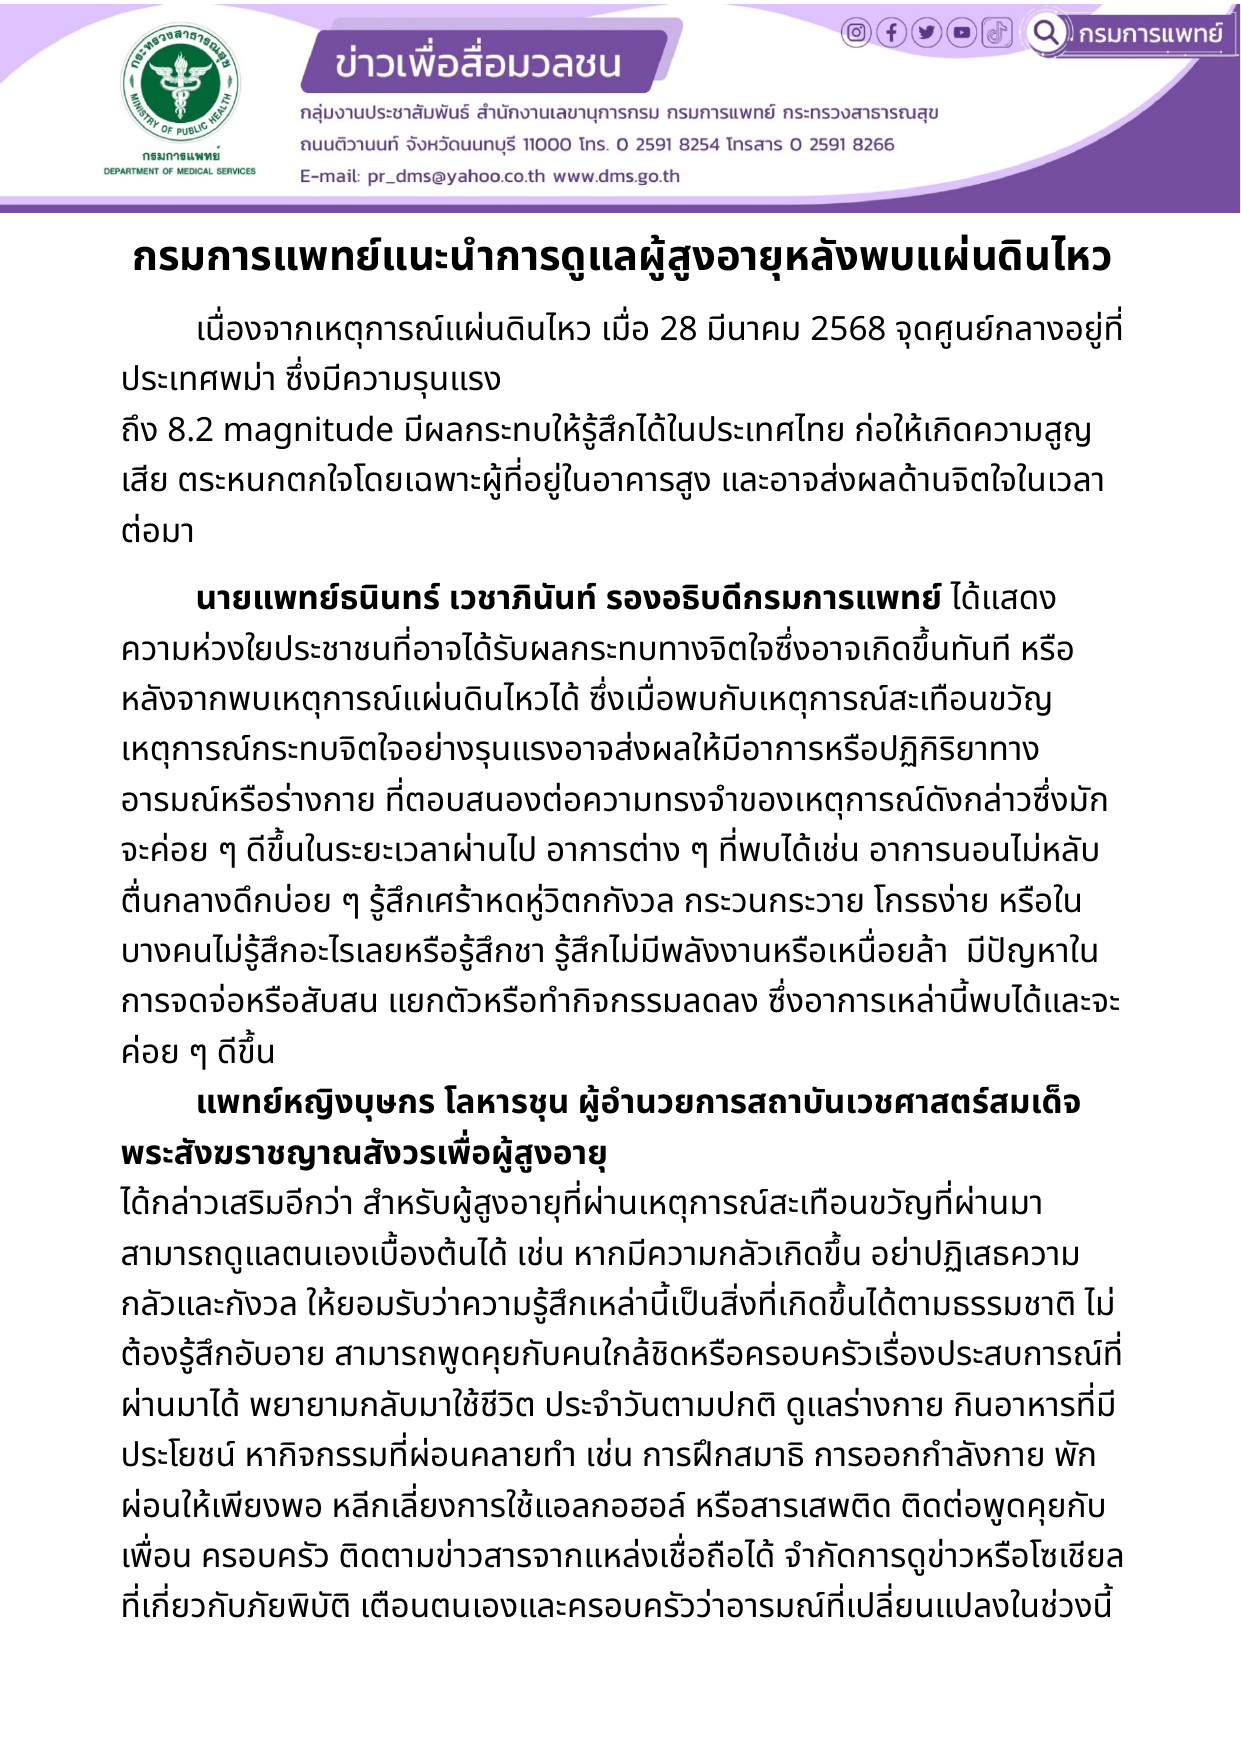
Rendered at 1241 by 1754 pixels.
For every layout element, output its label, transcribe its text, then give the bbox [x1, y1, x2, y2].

text กรมการแพทย์แนะนำการดูแลผู้สูงอายุหลังพบแผ่นดินไหว [120, 226, 1125, 289]
text นายแพทย์ธนินทร์ เวชาภินันท์ รองอธิบดีกรมการแพทย์ ได้แสดงความห่วงใยประชาชนที่อาจได้รับผลกระทบทางจิตใจซึ่งอาจเกิดขึ้นทันที หรือหลังจากพบเหตุการณ์แผ่นดินไหวได้ ซึ่งเมื่อพบกับเหตุการณ์สะเทือนขวัญ เหตุการณ์กระทบจิตใจอย่างรุนแรงอาจส่งผลให้มีอาการหรือปฏิกิริยาทางอารมณ์หรือร่างกาย ที่ตอบสนองต่อความทรงจำของเหตุการณ์ดังกล่าวซึ่งมักจะค่อย ๆ ดีขึ้นในระยะเวลาผ่านไป อาการต่าง ๆ ที่พบได้เช่น อาการนอนไม่หลับ ตื่นกลางดึกบ่อย ๆ รู้สึกเศร้าหดหู่วิตกกังวล กระวนกระวาย โกรธง่าย หรือในบางคนไม่รู้สึกอะไรเลยหรือรู้สึกชา รู้สึกไม่มีพลังงานหรือเหนื่อยล้า มีปัญหาในการจดจ่อหรือสับสน แยกตัวหรือทำกิจกรรมลดลง ซึ่งอาการเหล่านี้พบได้และจะค่อย ๆ ดีขึ้น [120, 574, 1125, 1078]
picture [0, 4, 1241, 213]
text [120, 1078, 1125, 1633]
text เนื่องจากเหตุการณ์แผ่นดินไหว เมื่อ 28 มีนาคม 2568 จุดศูนย์กลางอยู่ที่ประเทศพม่า ซึ่งมีความรุนแรง ถึง 8.2 magnitude มีผลกระทบให้รู้สึกได้ในประเทศไทย ก่อให้เกิดความสูญเสีย ตระหนกตกใจโดยเฉพาะผู้ที่อยู่ในอาคารสูง และอาจส่งผลด้านจิตใจในเวลาต่อมา [120, 304, 1125, 557]
